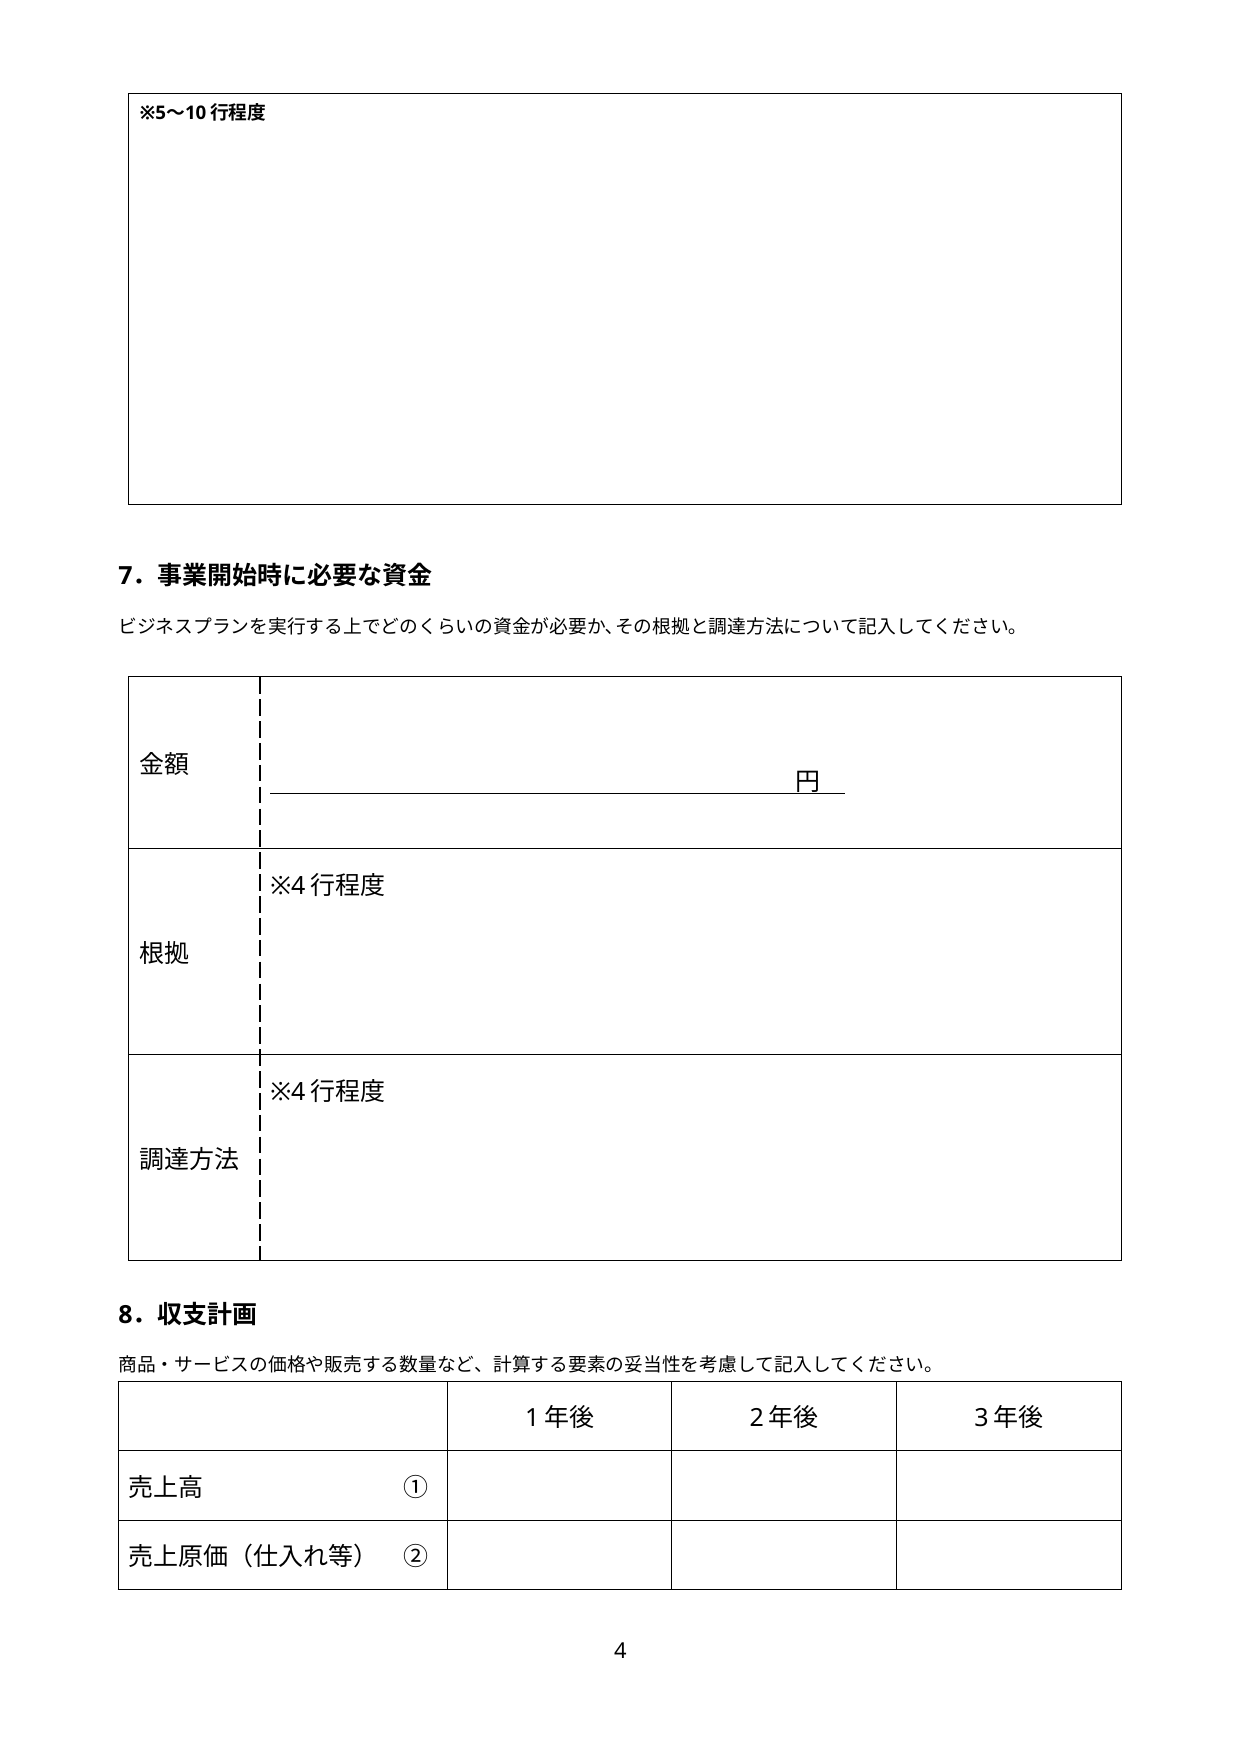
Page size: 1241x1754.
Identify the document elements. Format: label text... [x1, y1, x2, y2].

table_header 円 [260, 677, 1121, 848]
table_cell [897, 1521, 1121, 1589]
table_header 金額 [129, 677, 260, 848]
table_cell [448, 1521, 671, 1589]
table_cell 調達方法 [129, 1055, 260, 1260]
table_header 2年後 [672, 1382, 896, 1450]
table_header ※5～10行程度 [129, 94, 1121, 504]
text 8．収支計画 [118, 1278, 1122, 1347]
table_cell ※4行程度 [260, 849, 1121, 1054]
table_header [119, 1382, 447, 1450]
table_cell [672, 1521, 896, 1589]
table_cell [448, 1451, 671, 1519]
table_header 3年後 [897, 1382, 1121, 1450]
table_cell [672, 1451, 896, 1519]
text ビジネスプランを実行する上でどのくらいの資金が必要か､その根拠と調達方法について記入してください｡ [118, 608, 1122, 642]
text 商品・サービスの価格や販売する数量など、計算する要素の妥当性を考慮して記入してください。 [118, 1347, 1122, 1381]
table_header 1年後 [448, 1382, 671, 1450]
table_cell 売上原価（仕入れ等） ② [119, 1521, 447, 1589]
table_cell [897, 1451, 1121, 1519]
table_cell 売上高 ① [119, 1451, 447, 1519]
table_cell ※4行程度 [260, 1055, 1121, 1260]
text 7．事業開始時に必要な資金 [118, 539, 1122, 608]
table_cell 根拠 [129, 849, 260, 1054]
